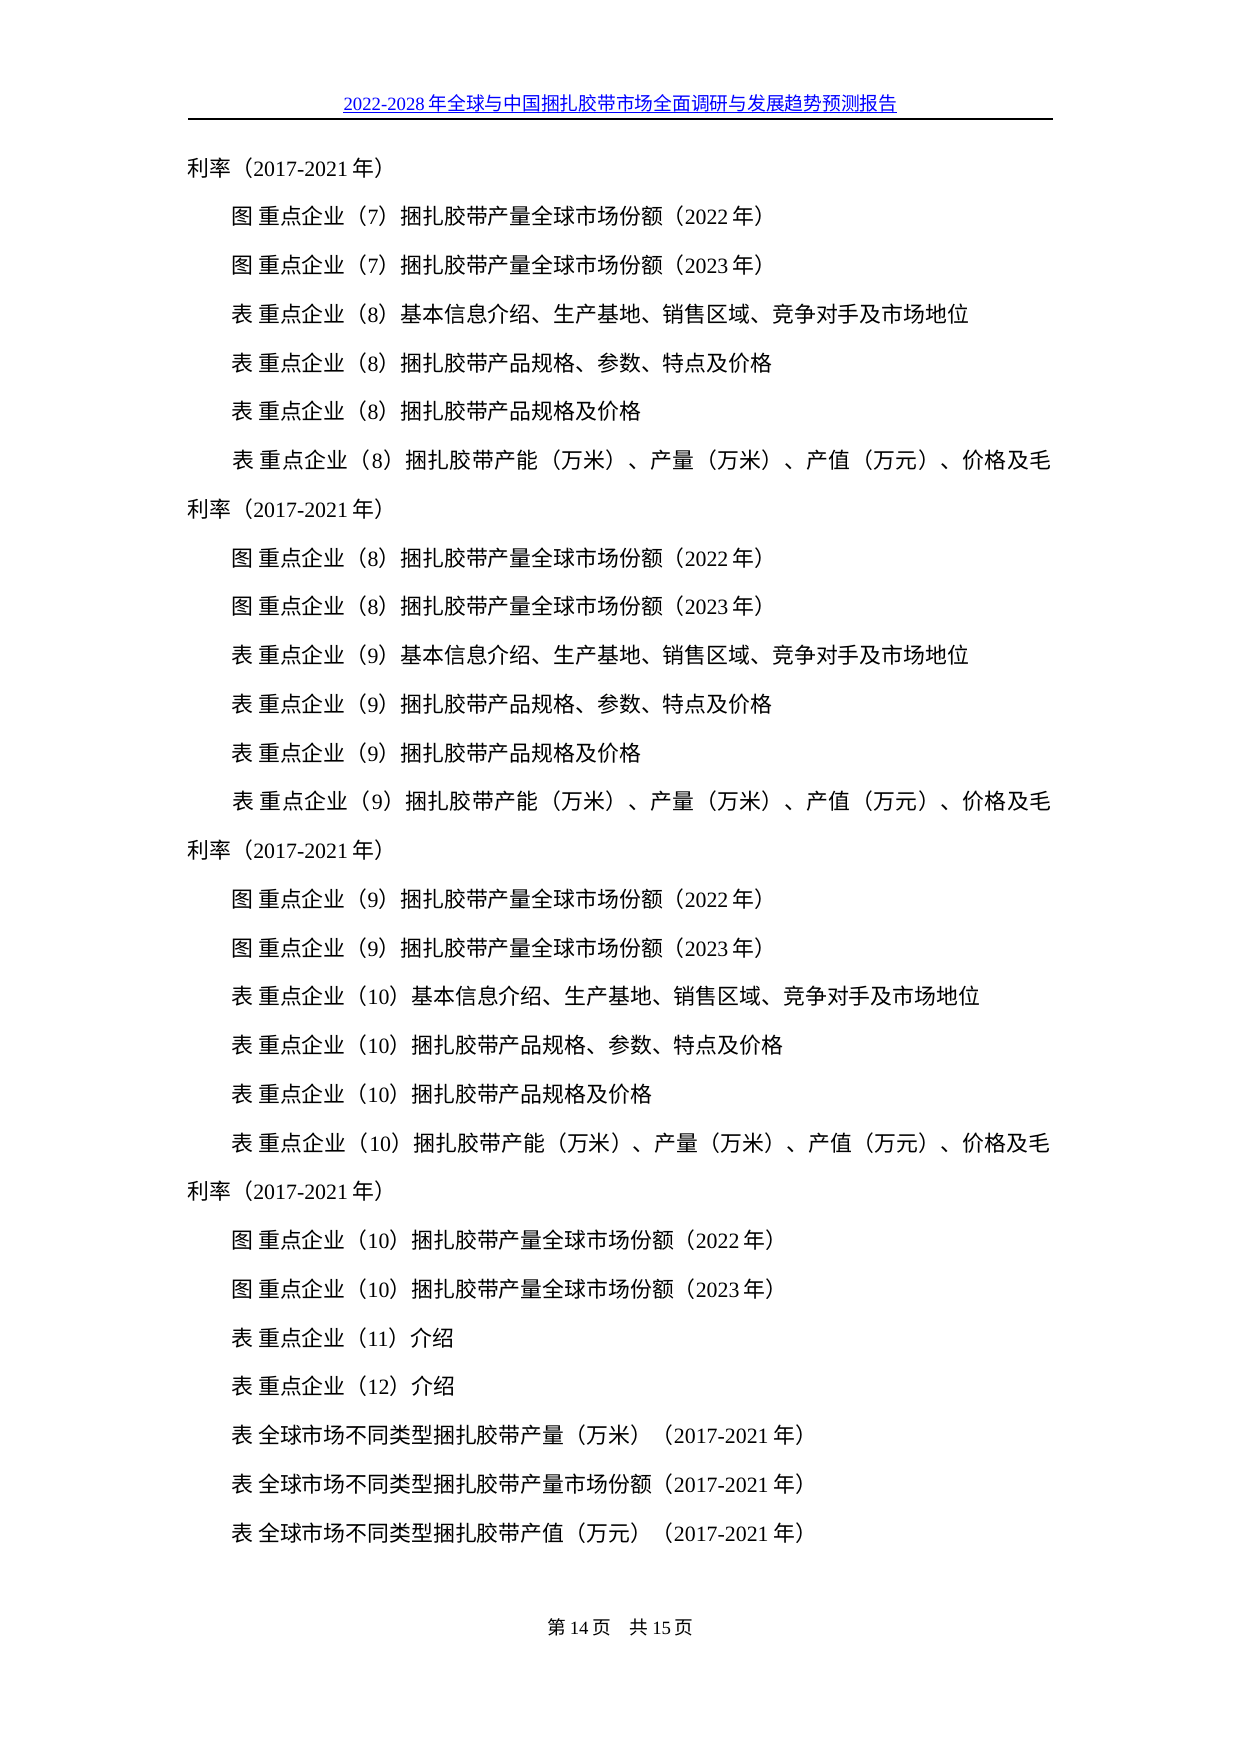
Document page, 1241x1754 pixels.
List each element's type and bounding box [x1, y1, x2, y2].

text [187, 150, 1053, 1548]
